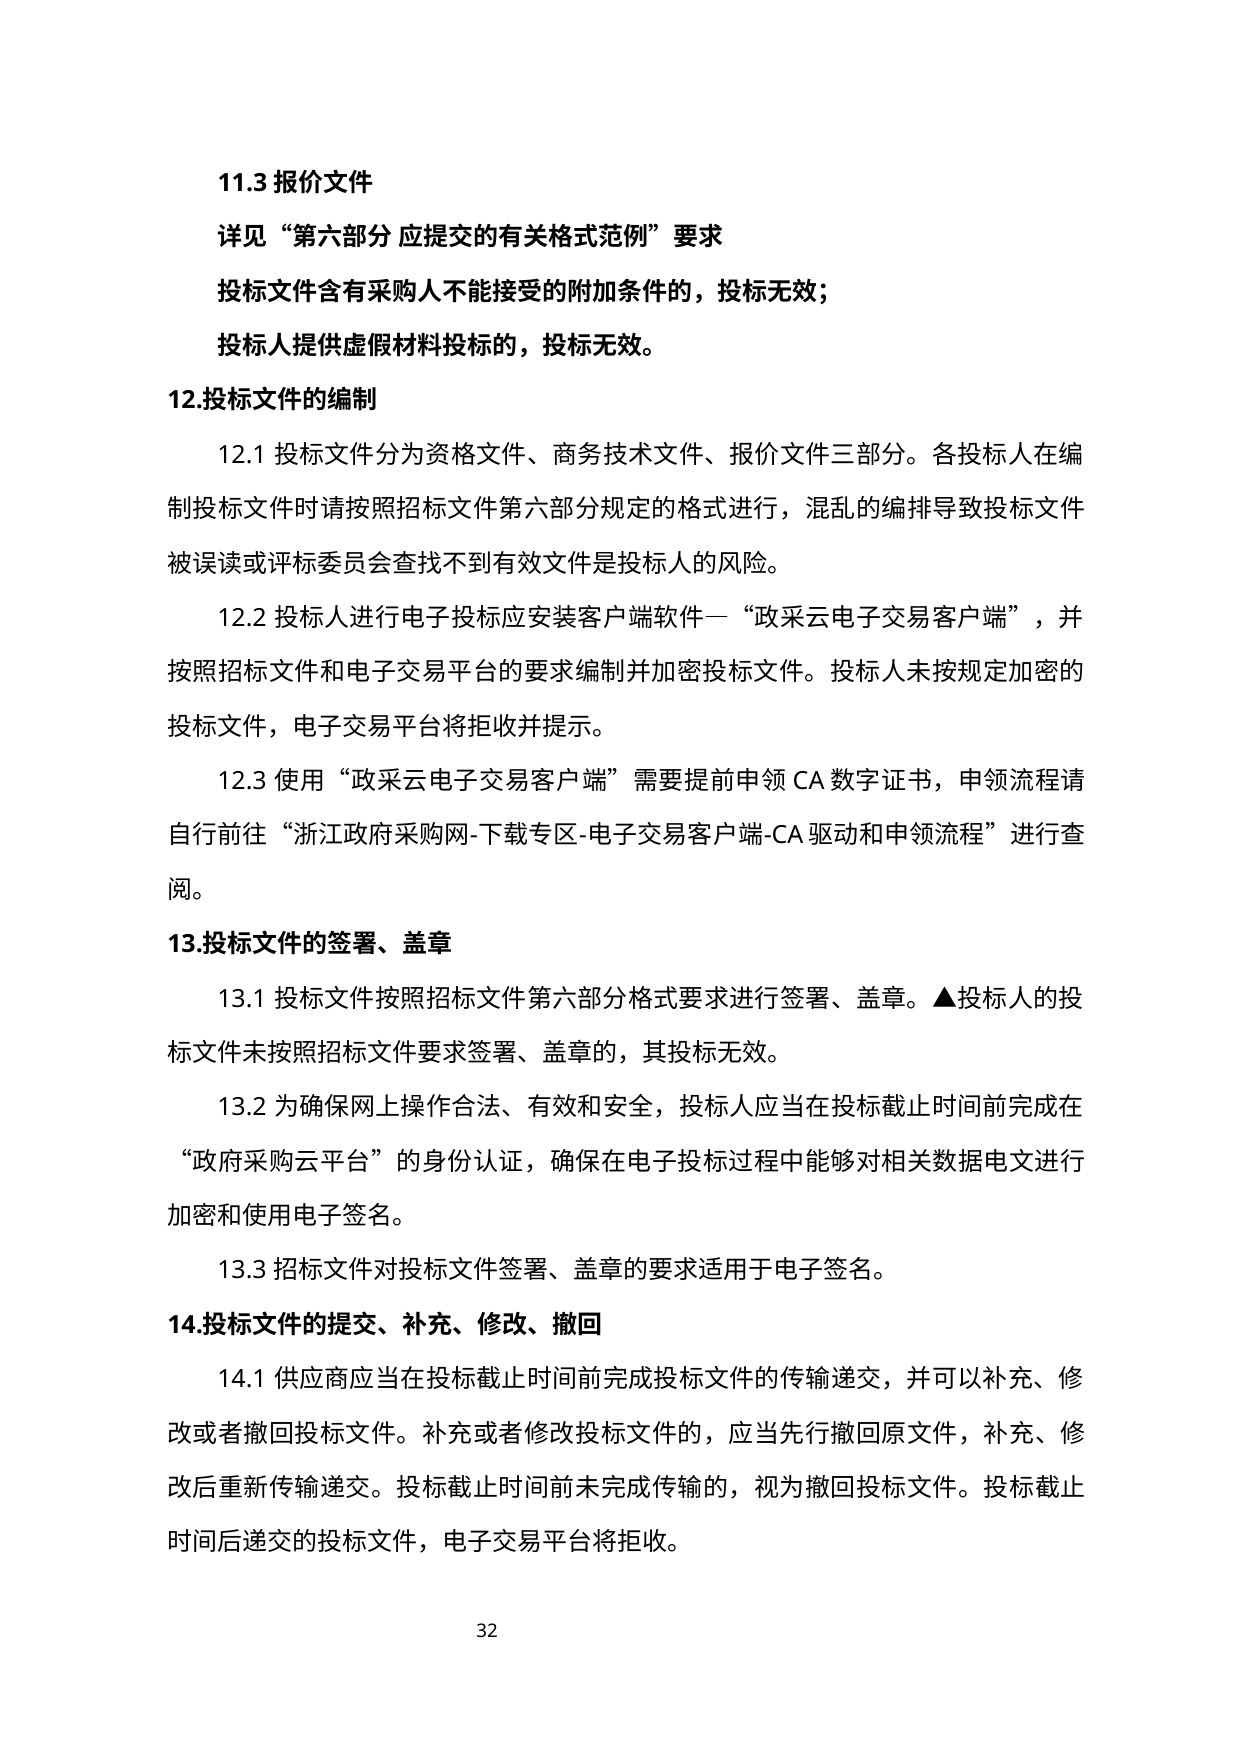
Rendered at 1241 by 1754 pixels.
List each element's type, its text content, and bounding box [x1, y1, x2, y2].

text 12.投标文件的编制 [167, 380, 1086, 416]
text 12.3 使用“政采云电子交易客户端”需要提前申领CA数字证书，申领流程请自行前往“浙江政府采购网-下载专区-电子交易客户端-CA驱动和申领流程”进行查阅。 [167, 761, 1086, 906]
text 投标人提供虚假材料投标的，投标无效。 [167, 326, 1086, 362]
text 详见“第六部分 应提交的有关格式范例”要求 [167, 217, 1086, 253]
text 13.投标文件的签署、盖章 [167, 924, 1086, 960]
text 12.1 投标文件分为资格文件、商务技术文件、报价文件三部分。各投标人在编制投标文件时请按照招标文件第六部分规定的格式进行，混乱的编排导致投标文件被误读或评标委员会查找不到有效文件是投标人的风险。 [167, 434, 1086, 579]
text 14.1 供应商应当在投标截止时间前完成投标文件的传输递交，并可以补充、修改或者撤回投标文件。补充或者修改投标文件的，应当先行撤回原文件，补充、修改后重新传输递交。投标截止时间前未完成传输的，视为撤回投标文件。投标截止时间后递交的投标文件，电子交易平台将拒收。 [167, 1359, 1086, 1558]
text 13.1 投标文件按照招标文件第六部分格式要求进行签署、盖章。▲投标人的投标文件未按照招标文件要求签署、盖章的，其投标无效。 [167, 978, 1086, 1069]
text 11.3 报价文件 [167, 162, 1086, 199]
text 投标文件含有采购人不能接受的附加条件的，投标无效； [167, 271, 1086, 307]
text 13.3 招标文件对投标文件签署、盖章的要求适用于电子签名。 [167, 1250, 1086, 1286]
text 13.2 为确保网上操作合法、有效和安全，投标人应当在投标截止时间前完成在“政府采购云平台”的身份认证，确保在电子投标过程中能够对相关数据电文进行加密和使用电子签名。 [167, 1087, 1086, 1232]
text 12.2 投标人进行电子投标应安装客户端软件—“政采云电子交易客户端”，并按照招标文件和电子交易平台的要求编制并加密投标文件。投标人未按规定加密的投标文件，电子交易平台将拒收并提示。 [167, 597, 1086, 742]
text 14.投标文件的提交、补充、修改、撤回 [167, 1304, 1086, 1341]
